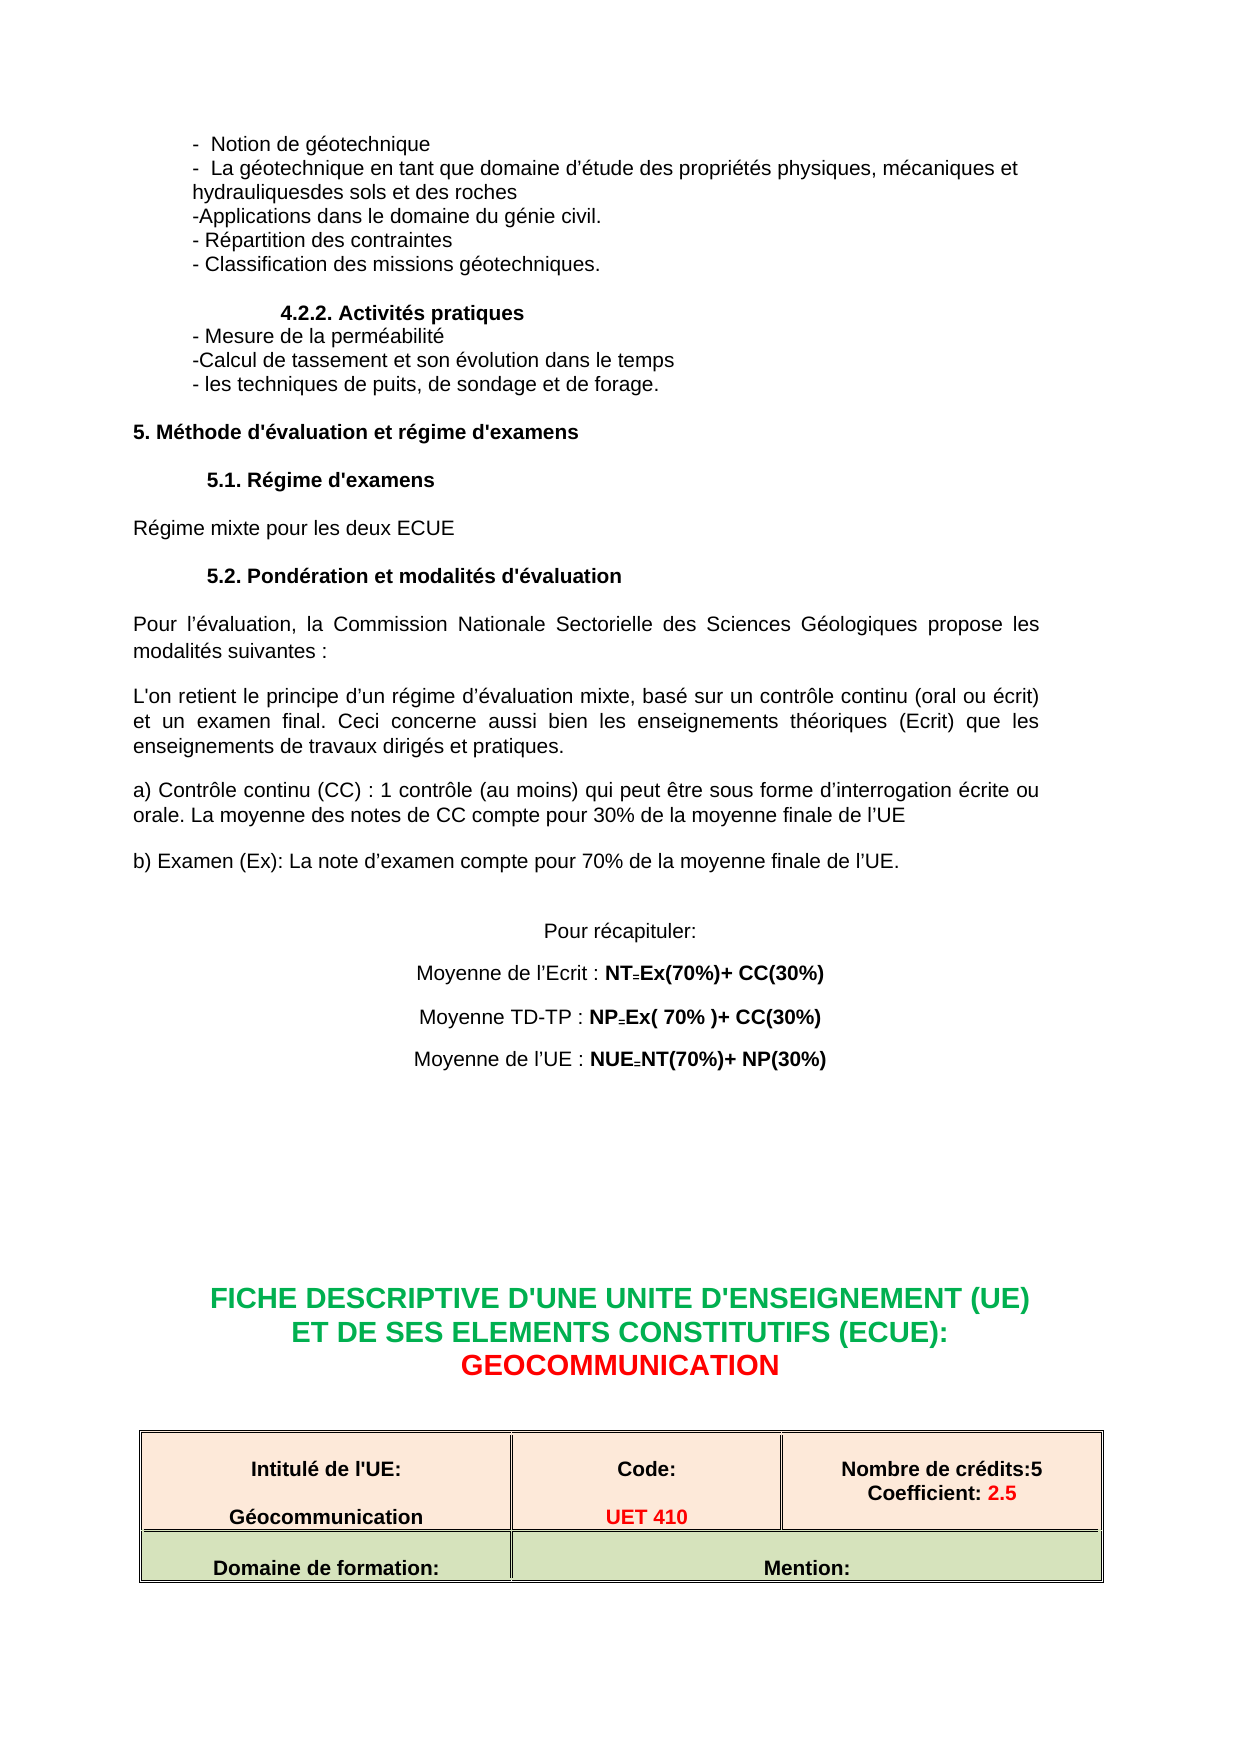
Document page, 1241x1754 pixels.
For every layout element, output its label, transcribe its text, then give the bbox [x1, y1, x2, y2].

text FICHE DESCRIPTIVE D'UNE UNITE D'ENSEIGNEMENT (UE) [133, 1281, 1107, 1315]
text Moyenne TD-TP : NP=Ex( 70% )+ CC(30%) [133, 1004, 1107, 1028]
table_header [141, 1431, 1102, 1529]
text - Notion de géotechnique [192, 132, 1107, 156]
text Régime mixte pour les deux ECUE [133, 516, 1107, 540]
text Moyenne de l’Ecrit : NT=Ex(70%)+ CC(30%) [133, 963, 1107, 984]
text 5.2. Pondération et modalités d'évaluation [133, 564, 1107, 588]
text - Classification des missions géotechniques. [192, 252, 1107, 276]
text ET DE SES ELEMENTS CONSTITUTIFS (ECUE): [133, 1315, 1107, 1348]
text - Mesure de la perméabilité [192, 324, 1107, 348]
text 5. Méthode d'évaluation et régime d'examens [133, 420, 1107, 444]
text b) Examen (Ex): La note d’examen compte pour 70% de la moyenne finale de l’UE. [133, 849, 1107, 873]
text 4.2.2. Activités pratiques [133, 300, 1107, 324]
text Moyenne de l’UE : NUE=NT(70%)+ NP(30%) [133, 1047, 1107, 1071]
text - les techniques de puits, de sondage et de forage. [192, 372, 1107, 396]
text Pour récapituler: [133, 919, 1107, 943]
text - Répartition des contraintes [192, 228, 1107, 252]
text -Calcul de tassement et son évolution dans le temps [192, 348, 1107, 372]
text GEOCOMMUNICATION [133, 1348, 1107, 1382]
text -Applications dans le domaine du génie civil. [192, 204, 1107, 228]
text - La géotechnique en tant que domaine d’étude des propriétés physiques, mécaniques et hydrauliquesdes sols et des roches [192, 156, 1107, 204]
text 5.1. Régime d'examens [133, 468, 1107, 492]
text Pour l’évaluation, la Commission Nationale Sectorielle des Sciences Géologiques propose les modalités suivantes : [133, 612, 1041, 663]
text L'on retient le principe d’un régime d’évaluation mixte, basé sur un contrôle continu (oral ou écrit) et un examen final. Ceci concerne aussi bien les enseignements théoriques (Ecrit) que les enseignements de travaux dirigés et pratiques. [133, 683, 1041, 758]
text a) Contrôle continu (CC) : 1 contrôle (au moins) qui peut être sous forme d’interrogation écrite ou orale. La moyenne des notes de CC compte pour 30% de la moyenne finale de l’UE [133, 778, 1041, 827]
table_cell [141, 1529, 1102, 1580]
